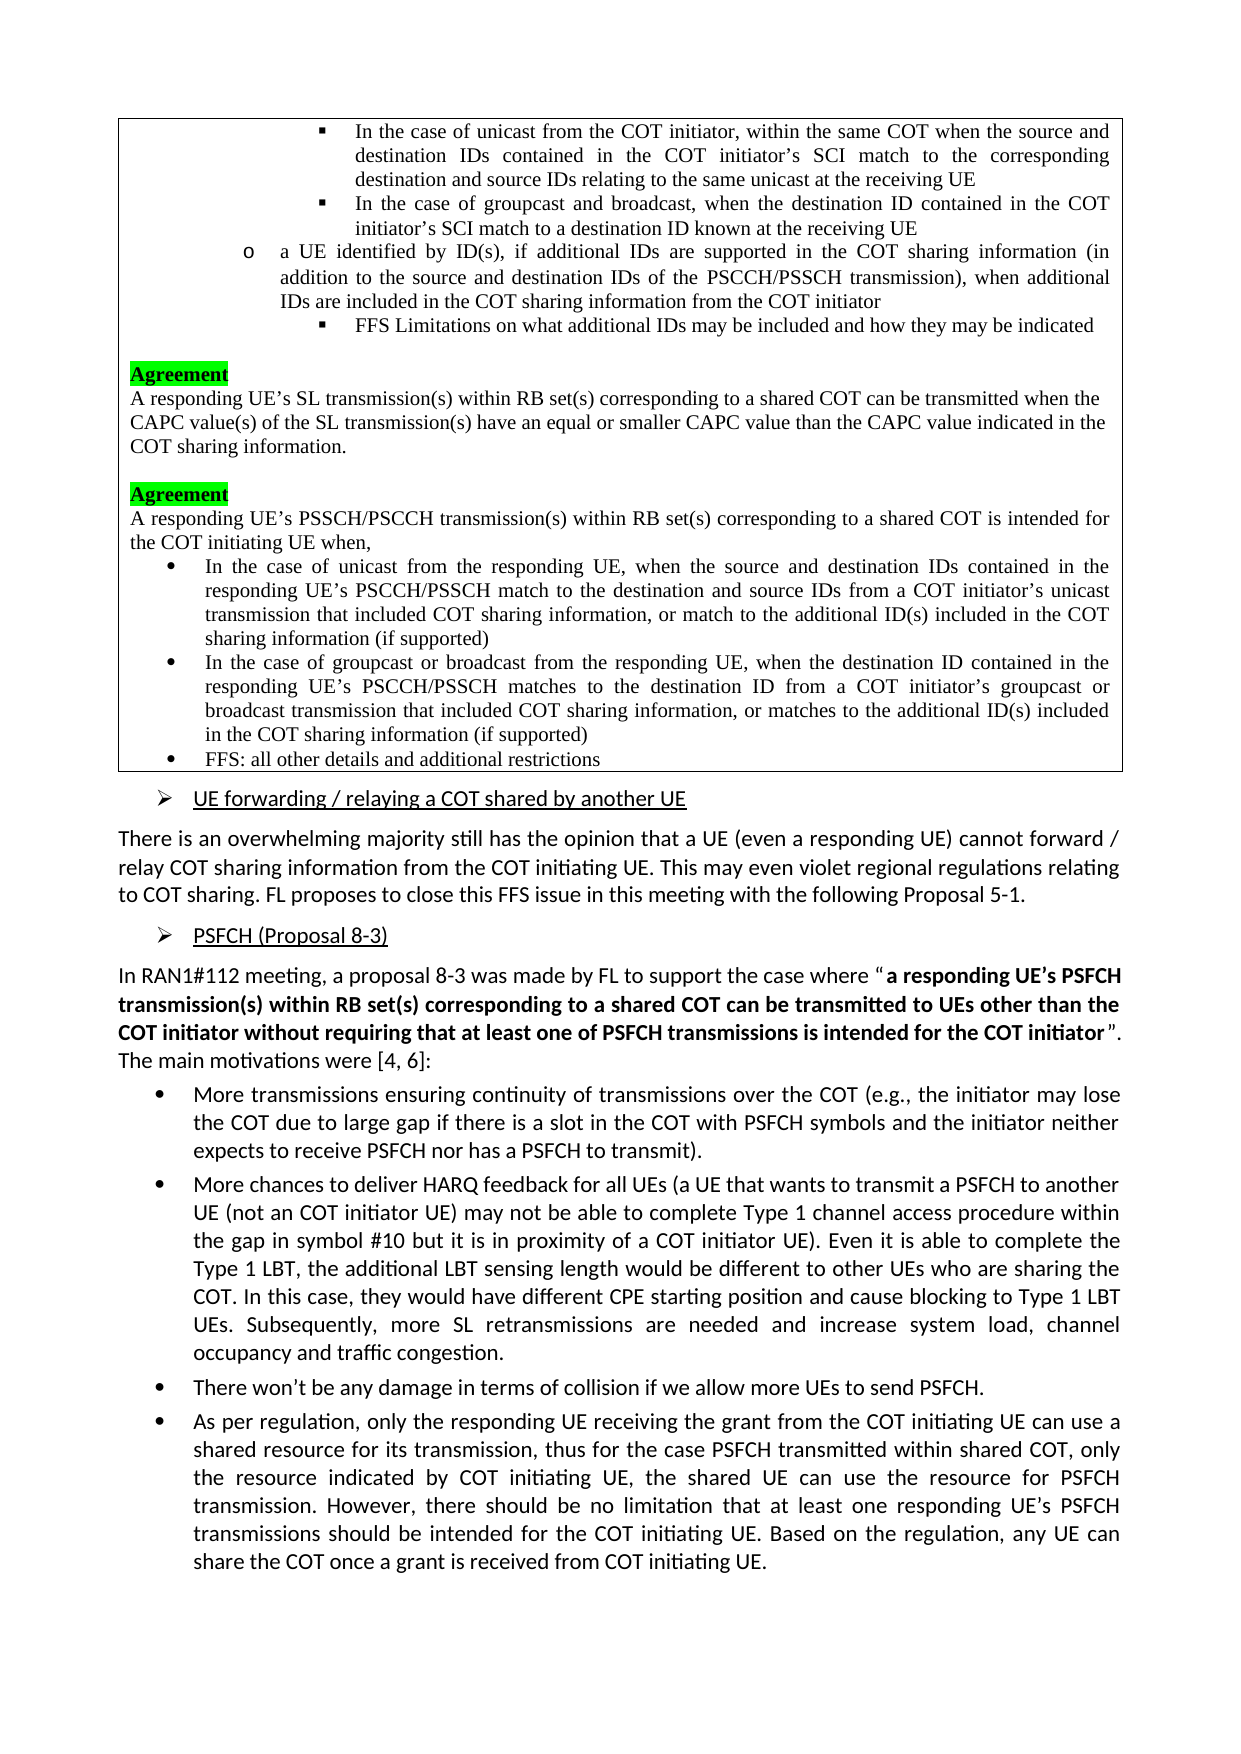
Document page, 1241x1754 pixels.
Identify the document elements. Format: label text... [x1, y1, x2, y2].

list There won’t be any damage in terms of collision if we allow more UEs to send PSFCH. [156, 1373, 1122, 1401]
list As per regulation, only the responding UE receiving the grant from the COT initiating UE can use a shared resource for its transmission, thus for the case PSFCH transmitted within shared COT, only the resource indicated by COT initiating UE, the shared UE can use the resource for PSFCH transmission. However, there should be no limitation that at least one responding UE’s PSFCH transmissions should be intended for the COT initiating UE. Based on the regulation, any UE can share the COT once a grant is received from COT initiating UE. [156, 1407, 1122, 1575]
list More chances to deliver HARQ feedback for all UEs (a UE that wants to transmit a PSFCH to another UE (not an COT initiator UE) may not be able to complete Type 1 channel access procedure within the gap in symbol #10 but it is in proximity of a COT initiator UE). Even it is able to complete the Type 1 LBT, the additional LBT sensing length would be different to other UEs who are sharing the COT. In this case, they would have different CPE starting position and cause blocking to Type 1 LBT UEs. Subsequently, more SL retransmissions are needed and increase system load, channel occupancy and traffic congestion. [156, 1170, 1122, 1366]
table_header [119, 119, 1122, 771]
list More transmissions ensuring continuity of transmissions over the COT (e.g., the initiator may lose the COT due to large gap if there is a slot in the COT with PSFCH symbols and the initiator neither expects to receive PSFCH nor has a PSFCH to transmit). [156, 1080, 1122, 1164]
text In RAN1#112 meeting, a proposal 8-3 was made by FL to support the case where “a responding UE’s PSFCH transmission(s) within RB set(s) corresponding to a shared COT can be transmitted to UEs other than the COT initiator without requiring that at least one of PSFCH transmissions is intended for the COT initiator”. The main motivations were [4, 6]: [118, 962, 1122, 1074]
text There is an overwhelming majority still has the opinion that a UE (even a responding UE) cannot forward / relay COT sharing information from the COT initiating UE. This may even violet regional regulations relating to COT sharing. FL proposes to close this FFS issue in this meeting with the following Proposal 5-1. [118, 824, 1122, 909]
list PSFCH (Proposal 8-3) [156, 921, 1122, 949]
list UE forwarding / relaying a COT shared by another UE [156, 784, 1122, 812]
